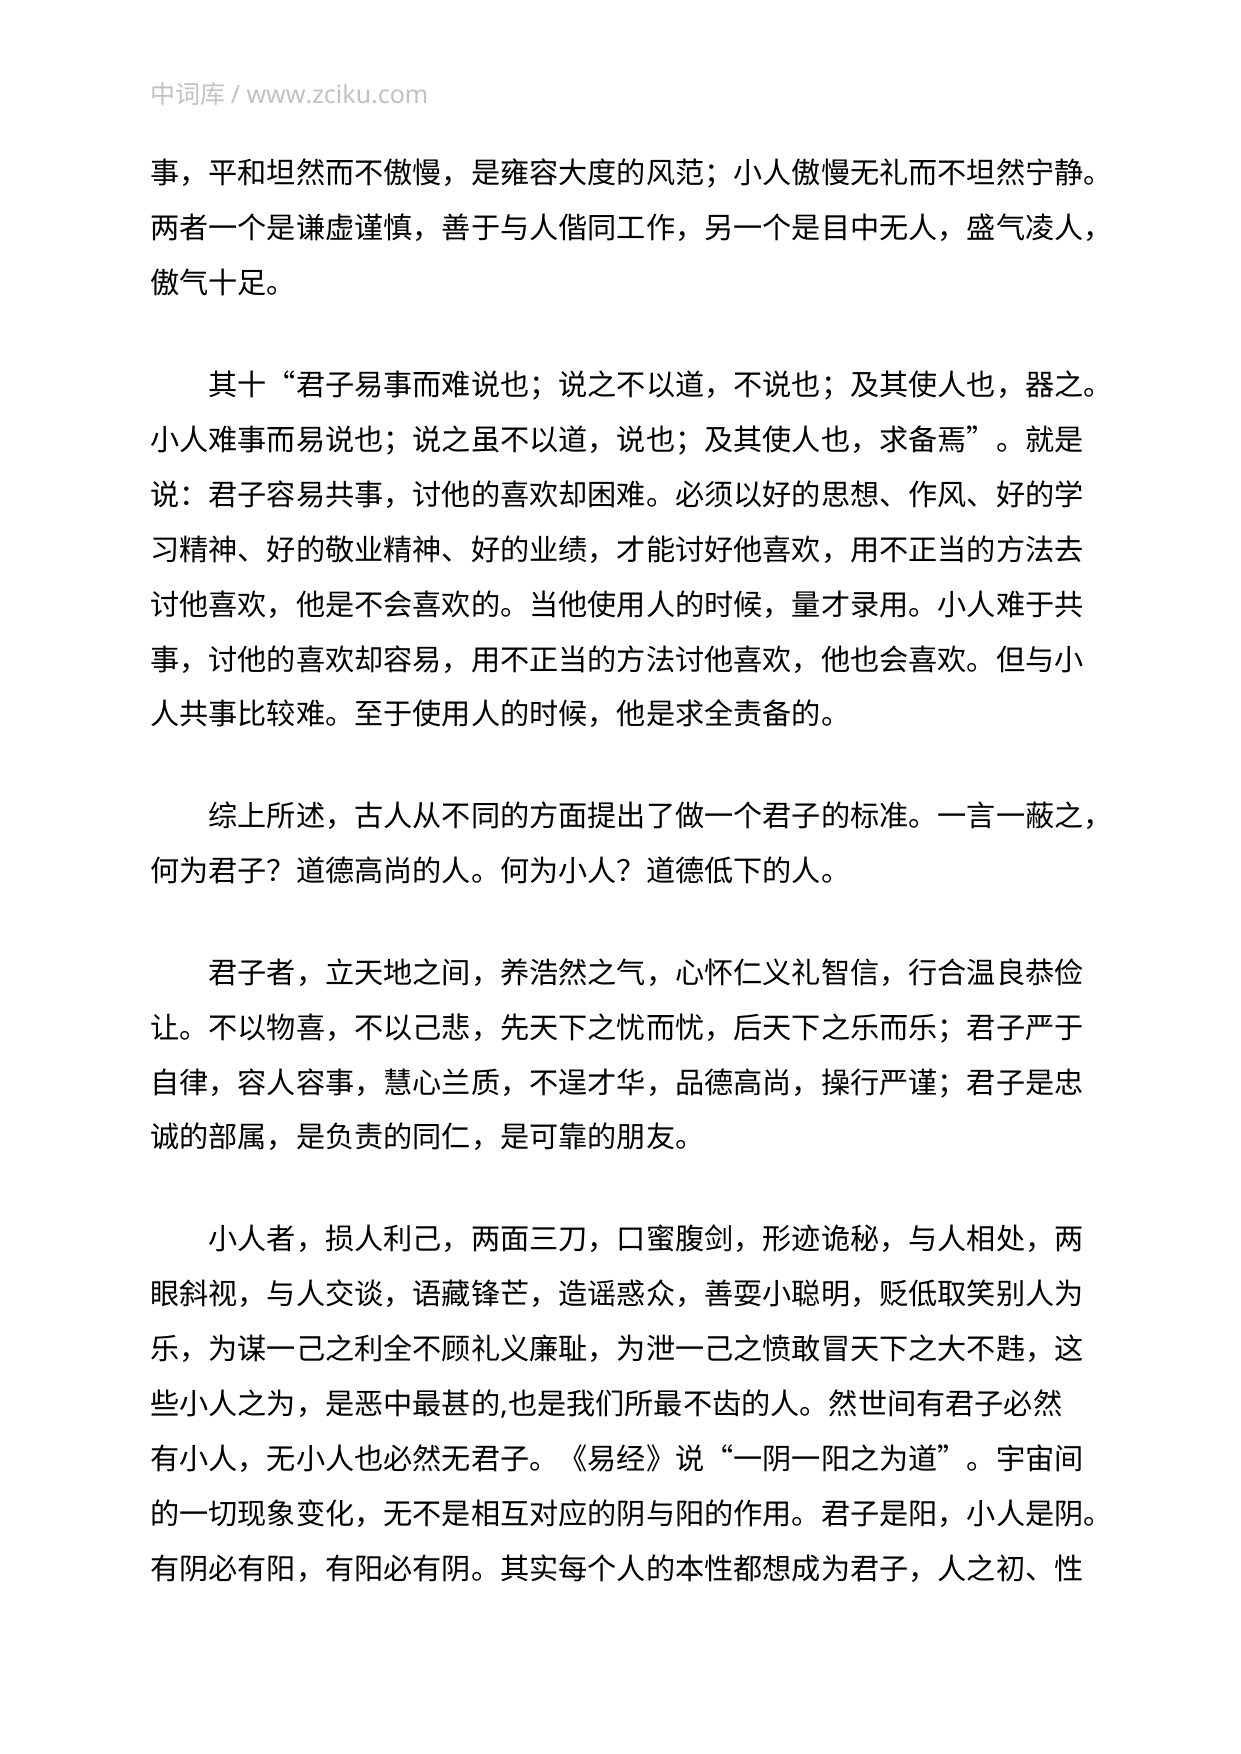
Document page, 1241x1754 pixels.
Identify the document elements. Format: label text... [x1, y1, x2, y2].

text 综上所述，古人从不同的方面提出了做一个君子的标准。一言一蔽之，何为君子？道德高尚的人。何为小人？道德低下的人。 [150, 793, 1090, 890]
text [150, 150, 1090, 302]
text 君子者，立天地之间，养浩然之气，心怀仁义礼智信，行合温良恭俭让。不以物喜，不以己悲，先天下之忧而忧，后天下之乐而乐；君子严于自律，容人容事，慧心兰质，不逞才华，品德高尚，操行严谨；君子是忠诚的部属，是负责的同仁，是可靠的朋友。 [150, 949, 1090, 1156]
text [150, 1216, 1090, 1588]
text 其十“君子易事而难说也；说之不以道，不说也；及其使人也，器之。小人难事而易说也；说之虽不以道，说也；及其使人也，求备焉”。就是说：君子容易共事，讨他的喜欢却困难。必须以好的思想、作风、好的学习精神、好的敬业精神、好的业绩，才能讨好他喜欢，用不正当的方法去讨他喜欢，他是不会喜欢的。当他使用人的时候，量才录用。小人难于共事，讨他的喜欢却容易，用不正当的方法讨他喜欢，他也会喜欢。但与小人共事比较难。至于使用人的时候，他是求全责备的。 [150, 362, 1090, 733]
